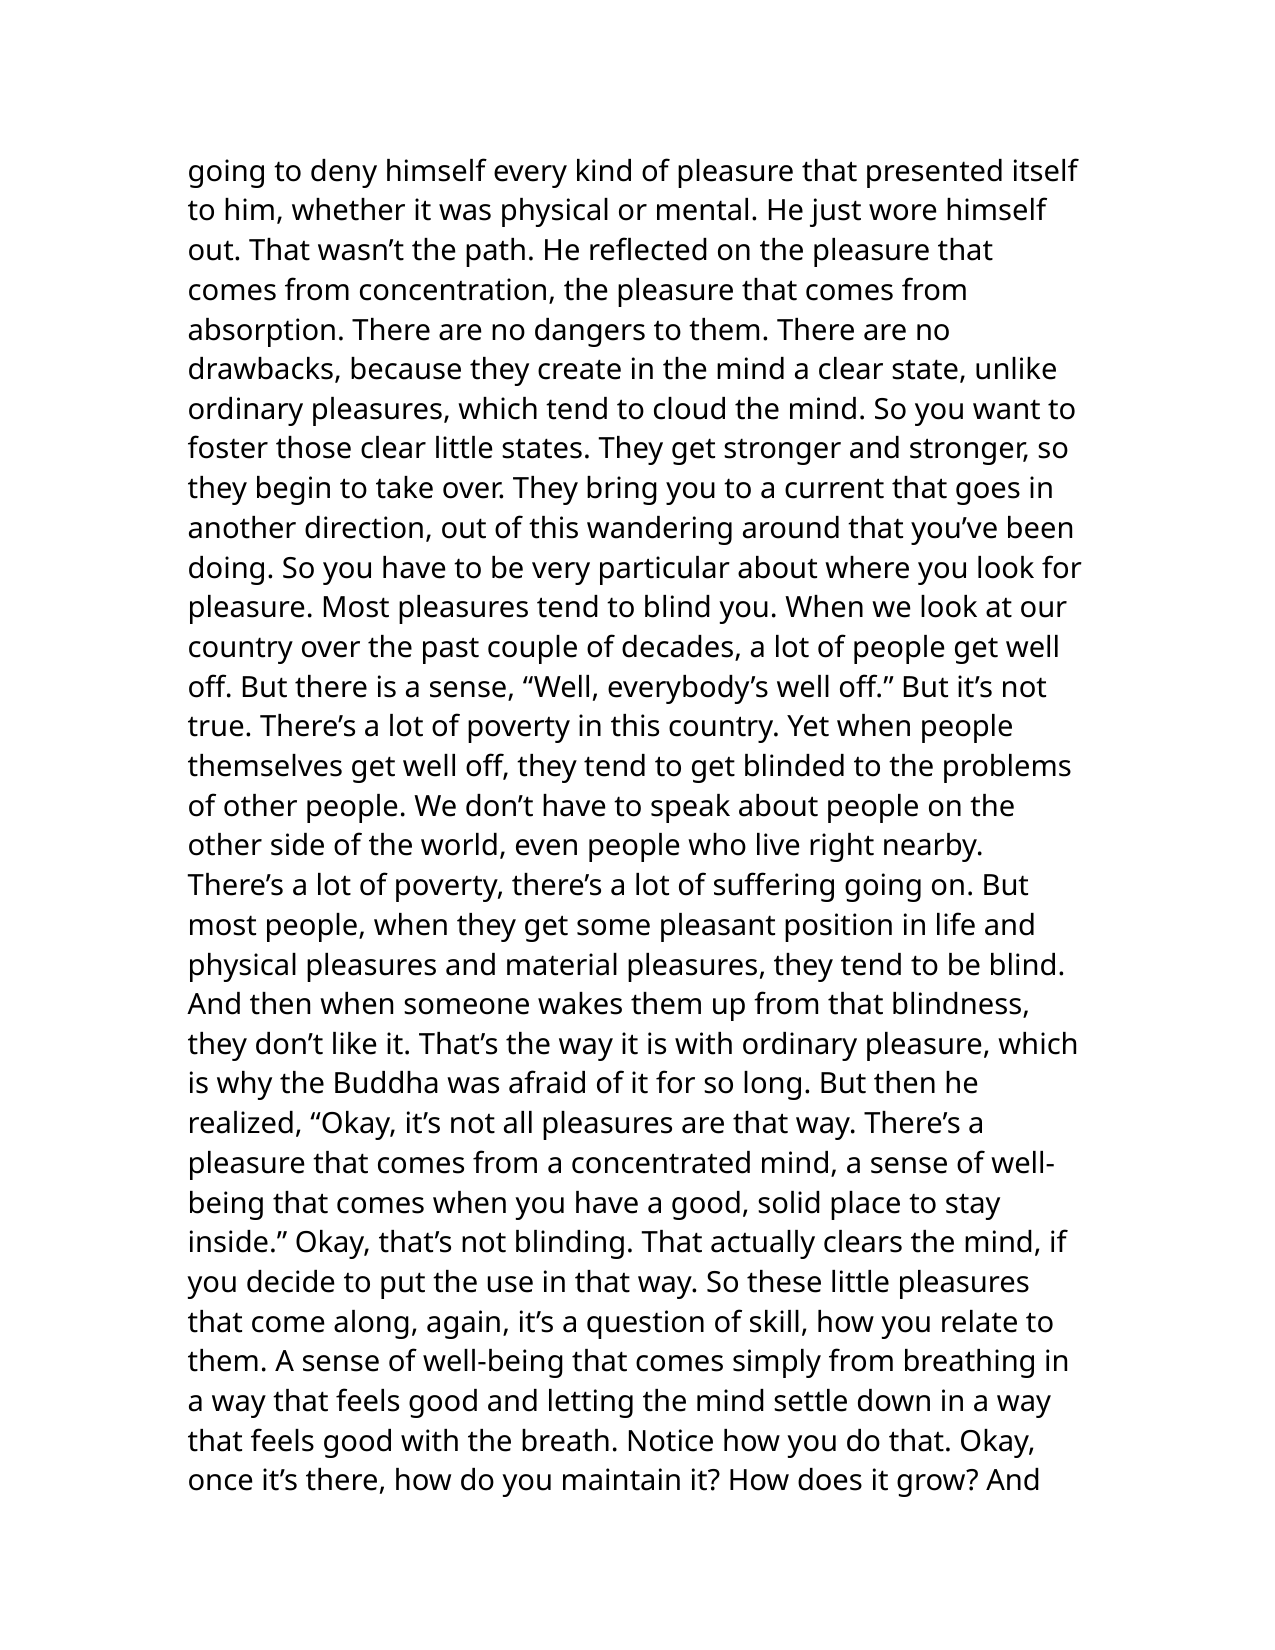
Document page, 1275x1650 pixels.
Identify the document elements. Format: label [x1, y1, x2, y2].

text [187, 150, 1087, 1499]
